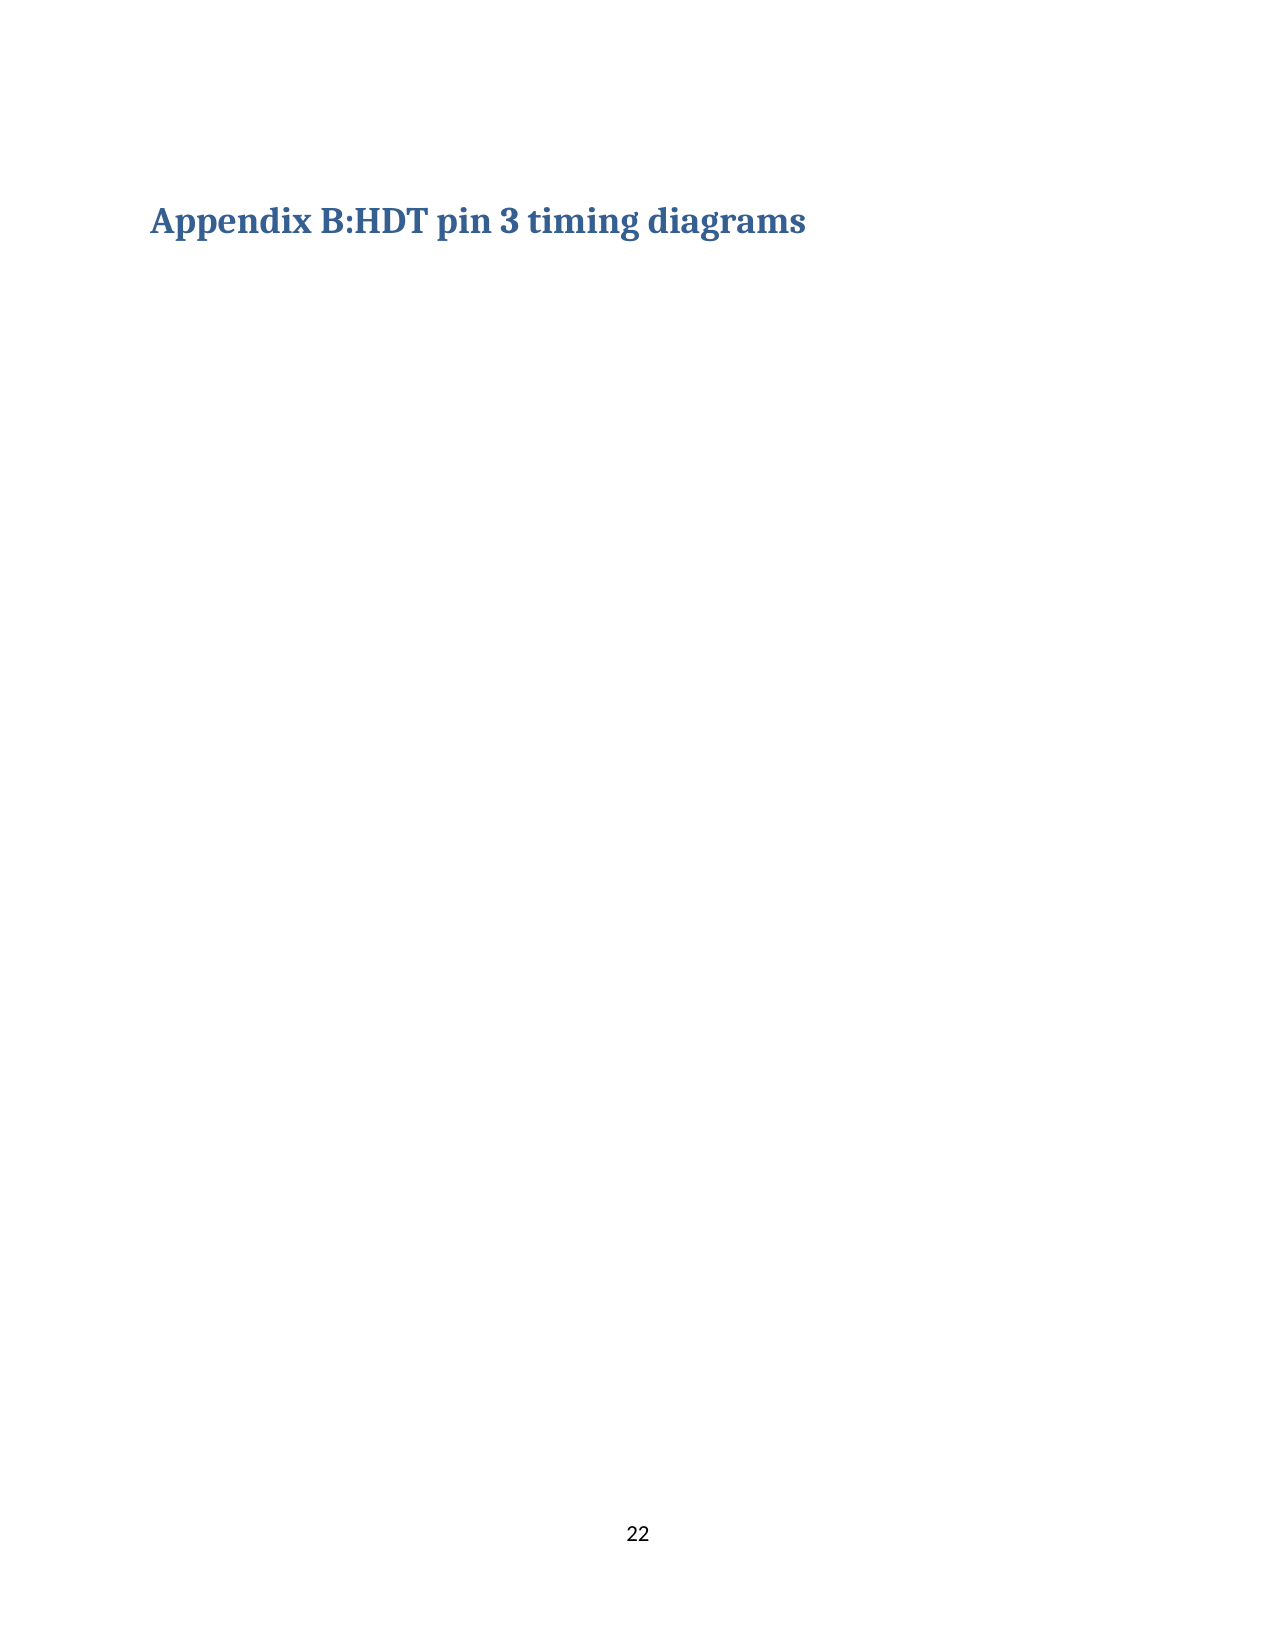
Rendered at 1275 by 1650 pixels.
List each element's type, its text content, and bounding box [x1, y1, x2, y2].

subtitle Appendix B:HDT pin 3 timing diagrams [150, 200, 1125, 243]
